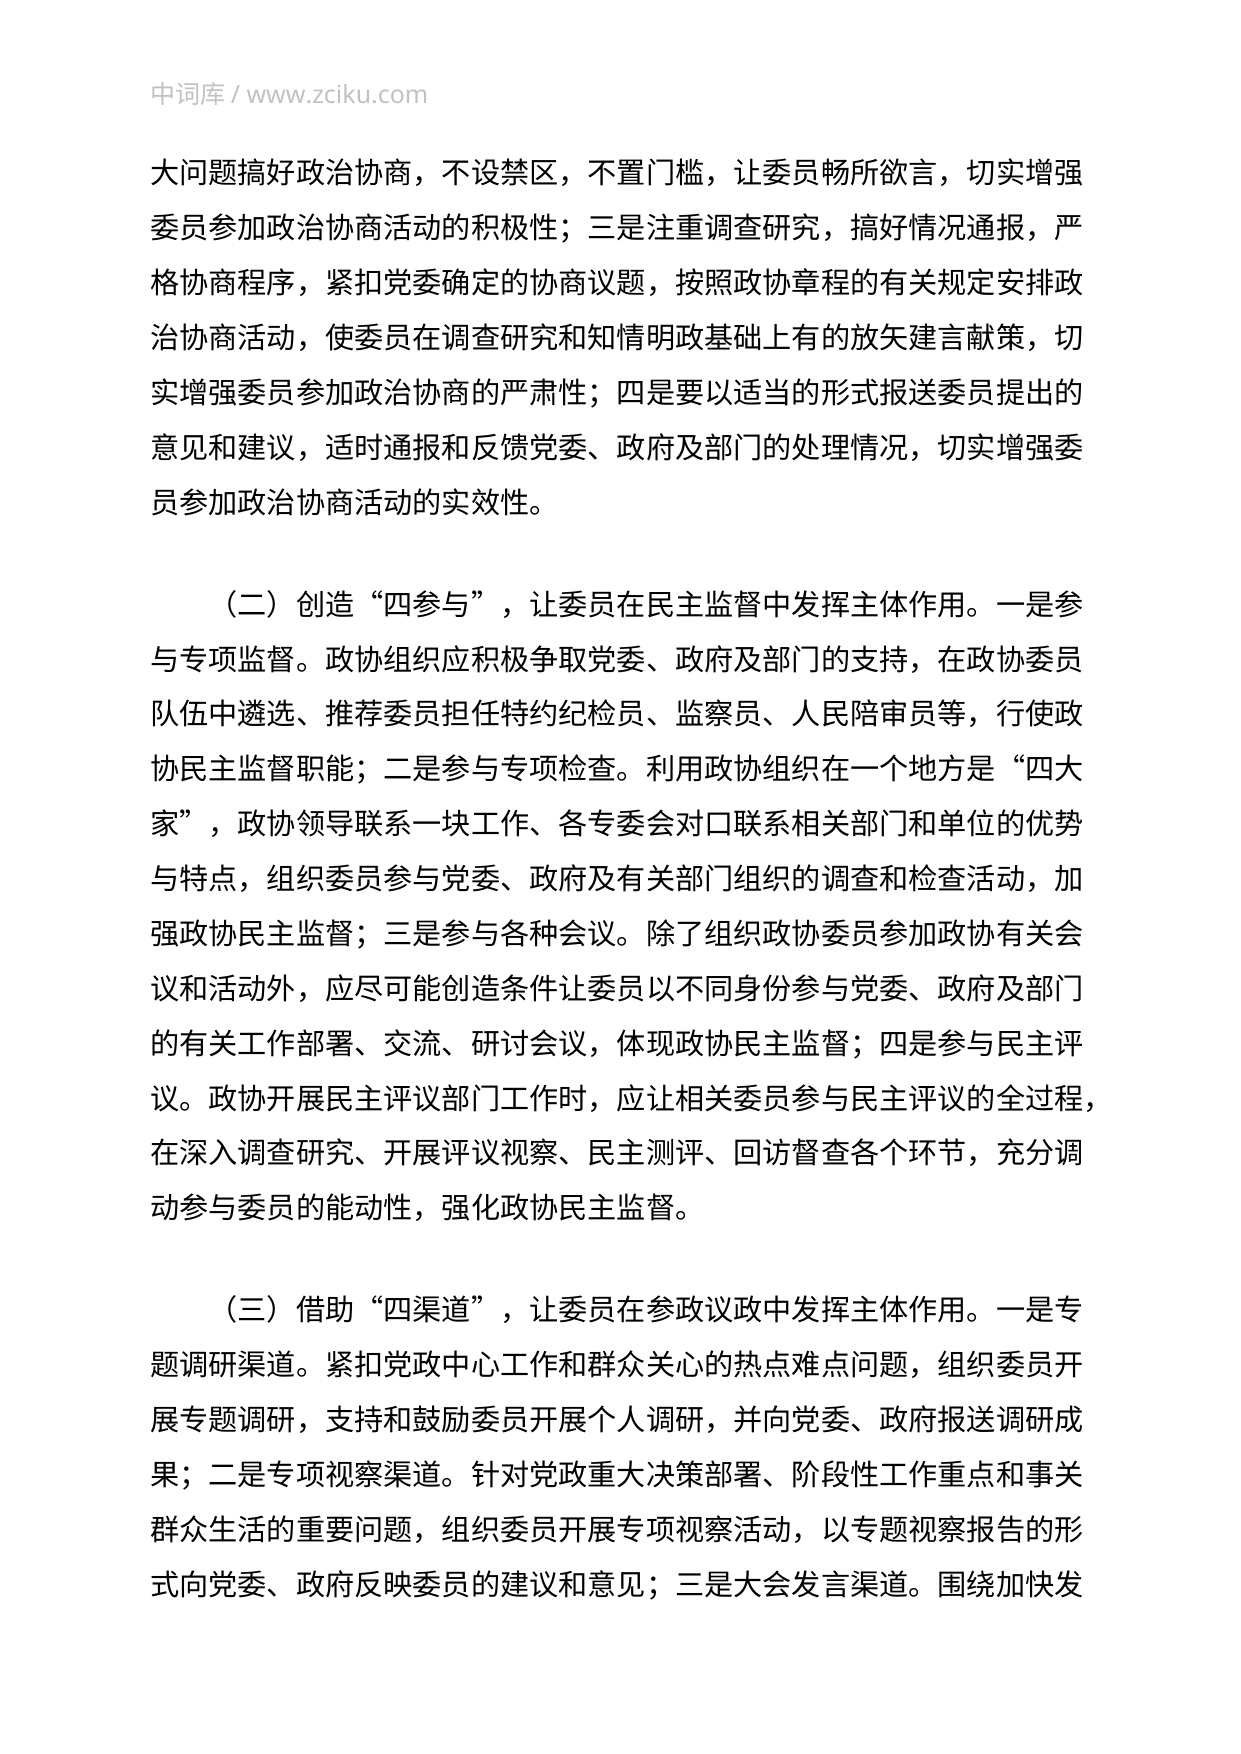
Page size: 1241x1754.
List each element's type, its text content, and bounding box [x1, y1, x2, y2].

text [150, 1287, 1090, 1603]
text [150, 150, 1090, 522]
text （二）创造“四参与”，让委员在民主监督中发挥主体作用。一是参与专项监督。政协组织应积极争取党委、政府及部门的支持，在政协委员队伍中遴选、推荐委员担任特约纪检员、监察员、人民陪审员等，行使政协民主监督职能；二是参与专项检查。利用政协组织在一个地方是“四大家”，政协领导联系一块工作、各专委会对口联系相关部门和单位的优势与特点，组织委员参与党委、政府及有关部门组织的调查和检查活动，加强政协民主监督；三是参与各种会议。除了组织政协委员参加政协有关会议和活动外，应尽可能创造条件让委员以不同身份参与党委、政府及部门的有关工作部署、交流、研讨会议，体现政协民主监督；四是参与民主评议。政协开展民主评议部门工作时，应让相关委员参与民主评议的全过程，在深入调查研究、开展评议视察、民主测评、回访督查各个环节，充分调动参与委员的能动性，强化政协民主监督。 [150, 581, 1090, 1227]
